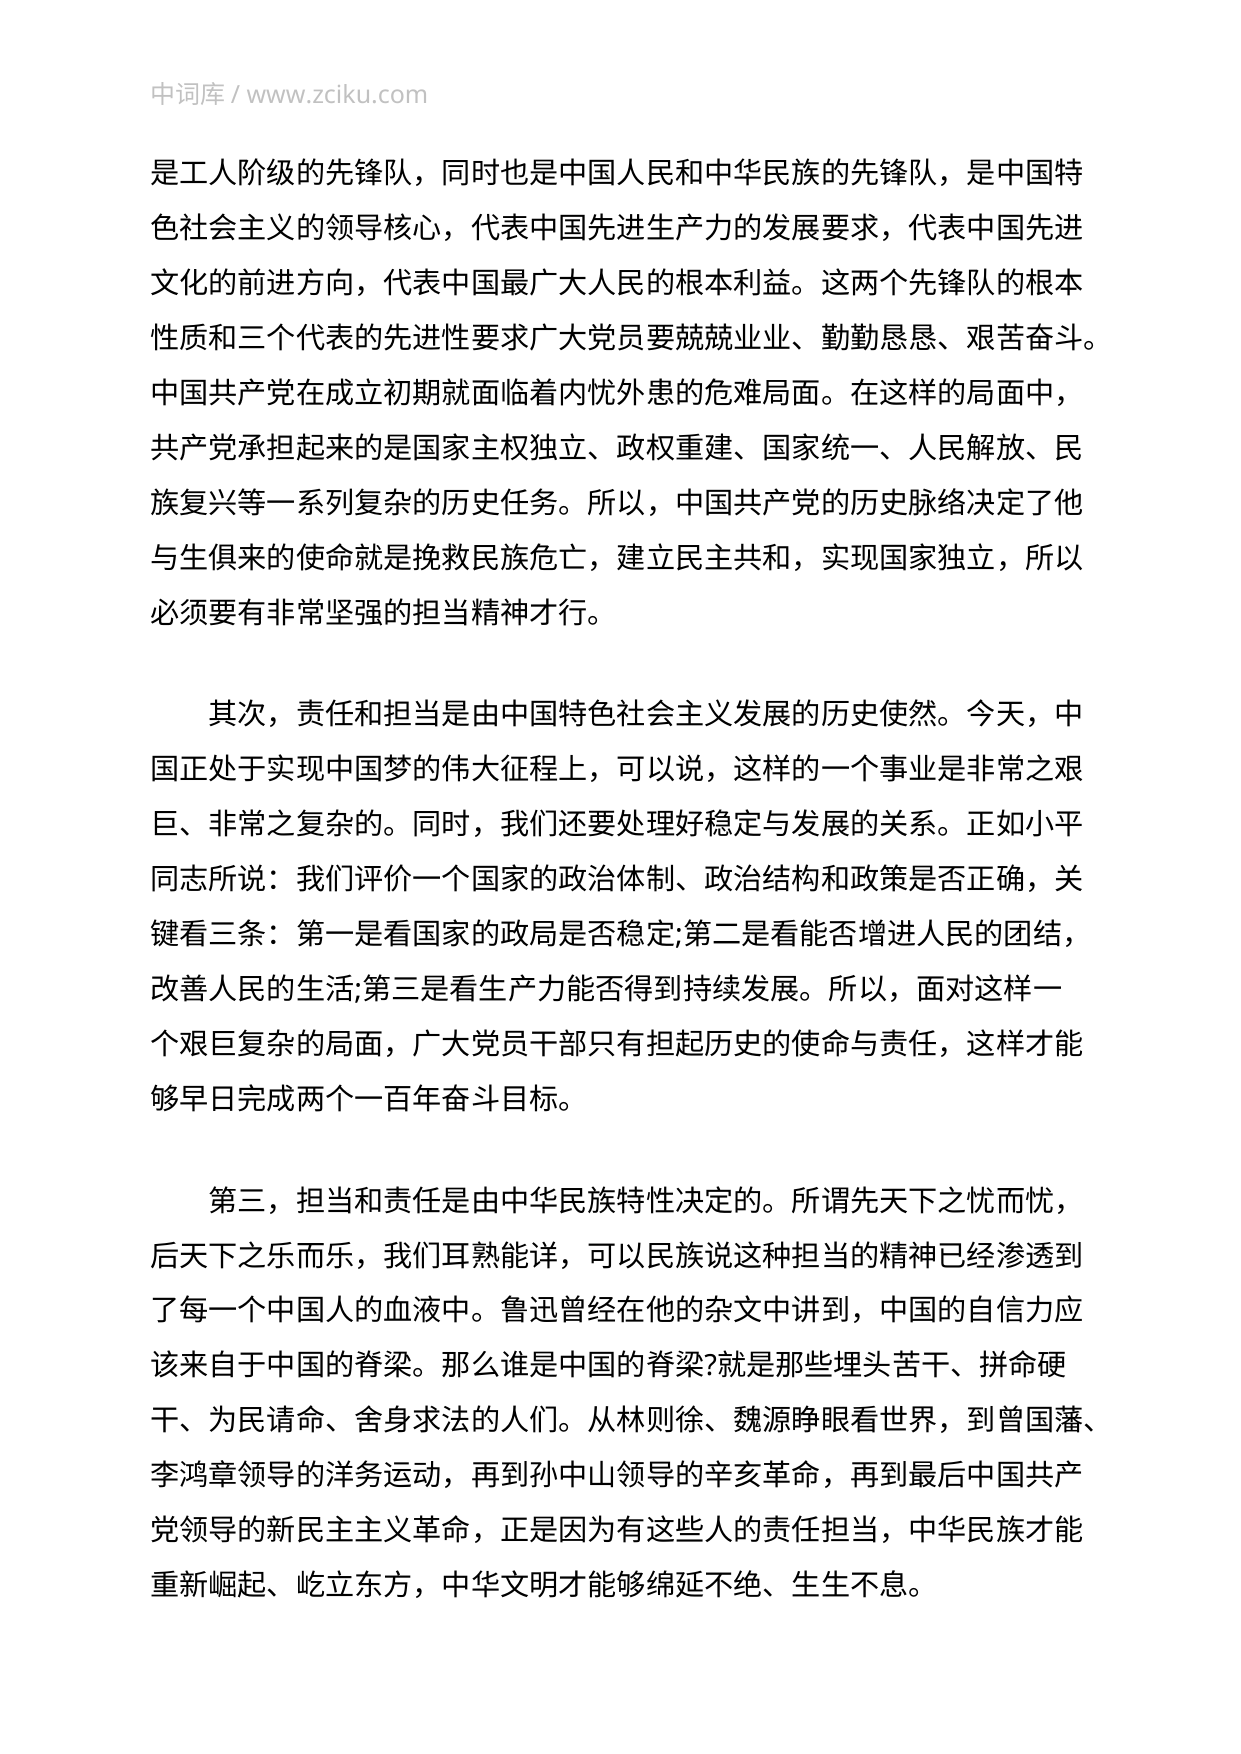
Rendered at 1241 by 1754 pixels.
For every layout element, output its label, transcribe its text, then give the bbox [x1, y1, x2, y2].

text 其次，责任和担当是由中国特色社会主义发展的历史使然。今天，中国正处于实现中国梦的伟大征程上，可以说，这样的一个事业是非常之艰巨、非常之复杂的。同时，我们还要处理好稳定与发展的关系。正如小平同志所说：我们评价一个国家的政治体制、政治结构和政策是否正确，关键看三条：第一是看国家的政局是否稳定;第二是看能否增进人民的团结，改善人民的生活;第三是看生产力能否得到持续发展。所以，面对这样一个艰巨复杂的局面，广大党员干部只有担起历史的使命与责任，这样才能够早日完成两个一百年奋斗目标。 [150, 691, 1090, 1118]
text 第三，担当和责任是由中华民族特性决定的。所谓先天下之忧而忧，后天下之乐而乐，我们耳熟能详，可以民族说这种担当的精神已经渗透到了每一个中国人的血液中。鲁迅曾经在他的杂文中讲到，中国的自信力应该来自于中国的脊梁。那么谁是中国的脊梁?就是那些埋头苦干、拼命硬干、为民请命、舍身求法的人们。从林则徐、魏源睁眼看世界，到曾国藩、李鸿章领导的洋务运动，再到孙中山领导的辛亥革命，再到最后中国共产党领导的新民主主义革命，正是因为有这些人的责任担当，中华民族才能重新崛起、屹立东方，中华文明才能够绵延不绝、生生不息。 [150, 1177, 1090, 1604]
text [150, 150, 1090, 631]
